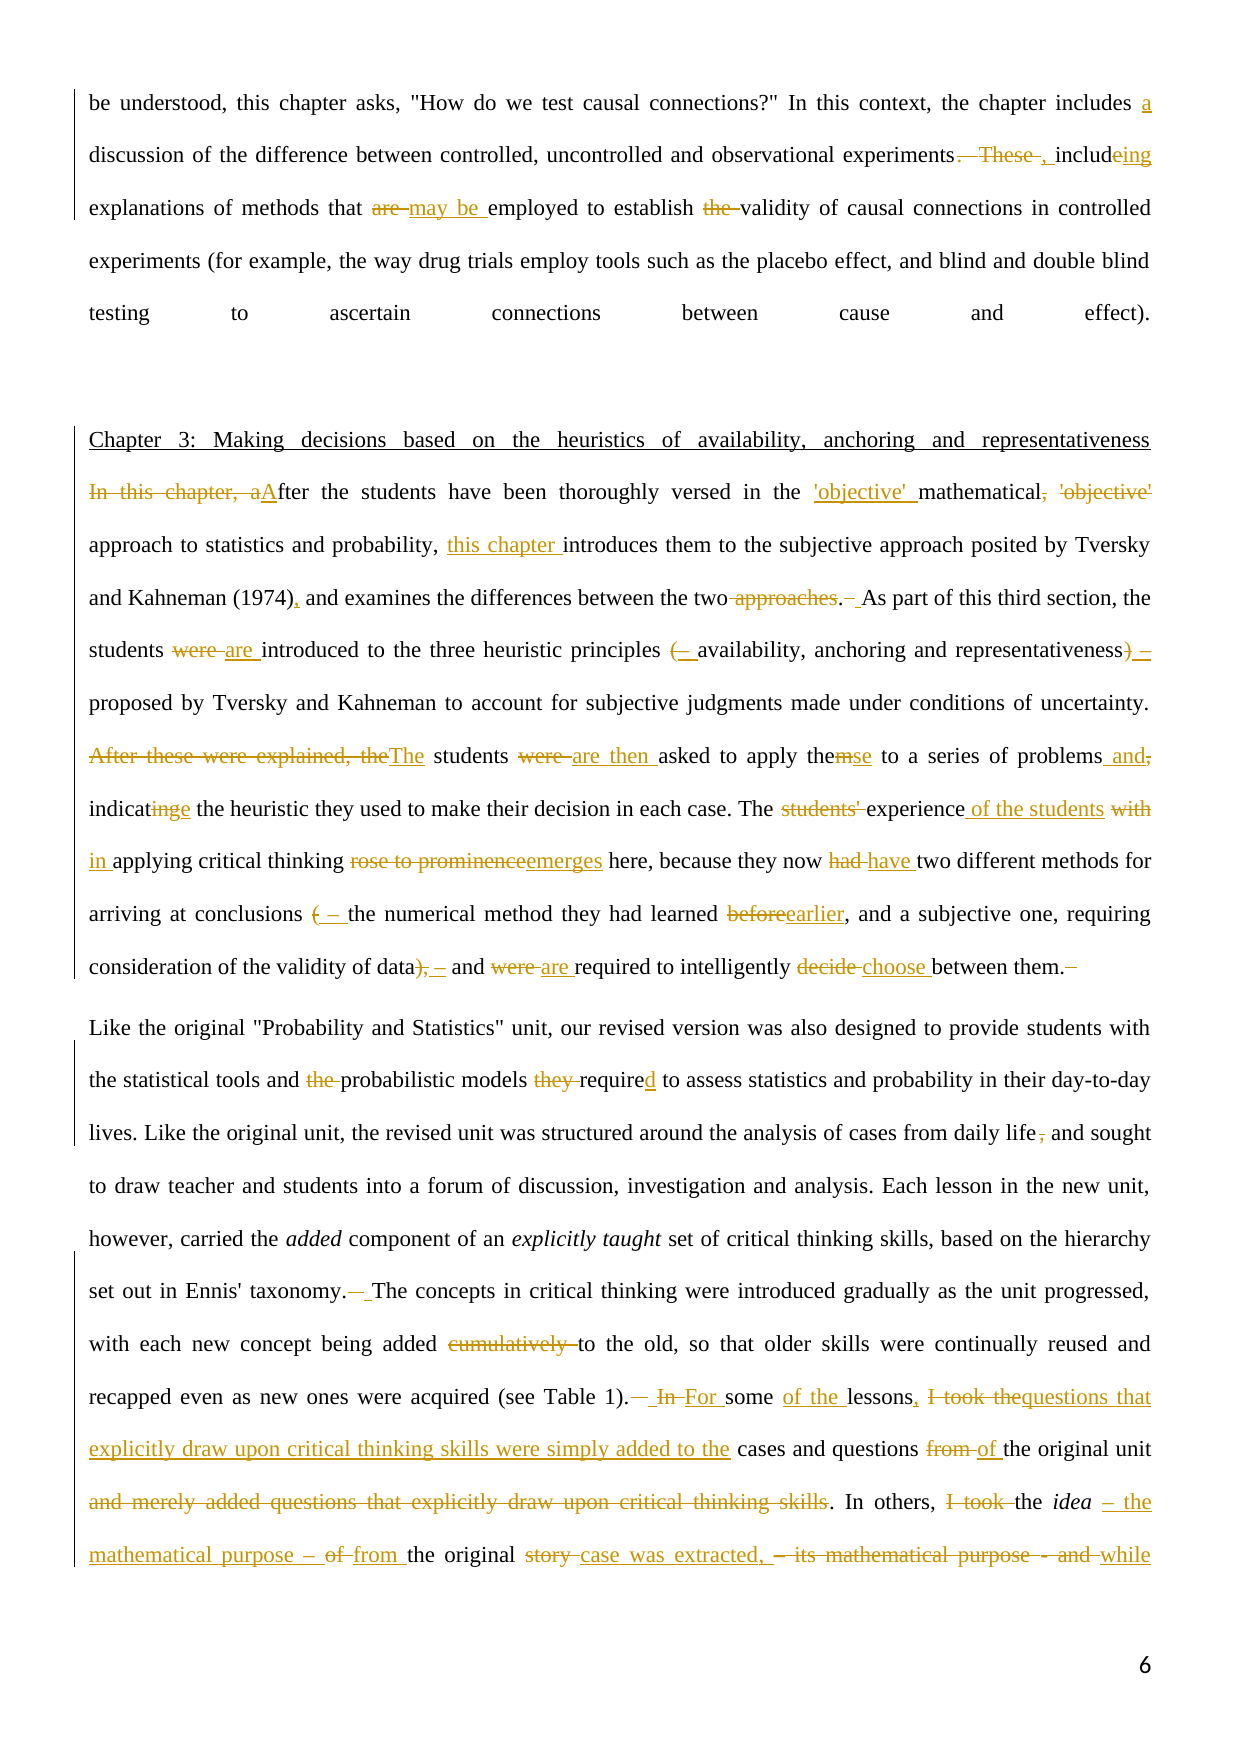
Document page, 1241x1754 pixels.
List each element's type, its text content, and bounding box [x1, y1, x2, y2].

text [89, 1014, 1152, 1567]
text Chapter 3: Making decisions based on the heuristics of availability, anchoring and representativeness fter the students have been thoroughly versed in the mathematical approach to statistics and probability, introduces them to the subjective approach posited by Tversky and Kahneman (1974) and examines the differences between the two.As part of this third section, the students introduced to the three heuristic principles availability, anchoring and representativeness proposed by Tversky and Kahneman to account for subjective judgments made under conditions of uncertainty. students asked to apply the to a series of problems indicat the heuristic they used to make their decision in each case. The experience applying critical thinking here, because they now two different methods for arriving at conclusions the numerical method they had learned , and a subjective one, requiring consideration of the validity of data and required to intelligently between them. [89, 426, 1152, 979]
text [89, 89, 1152, 387]
